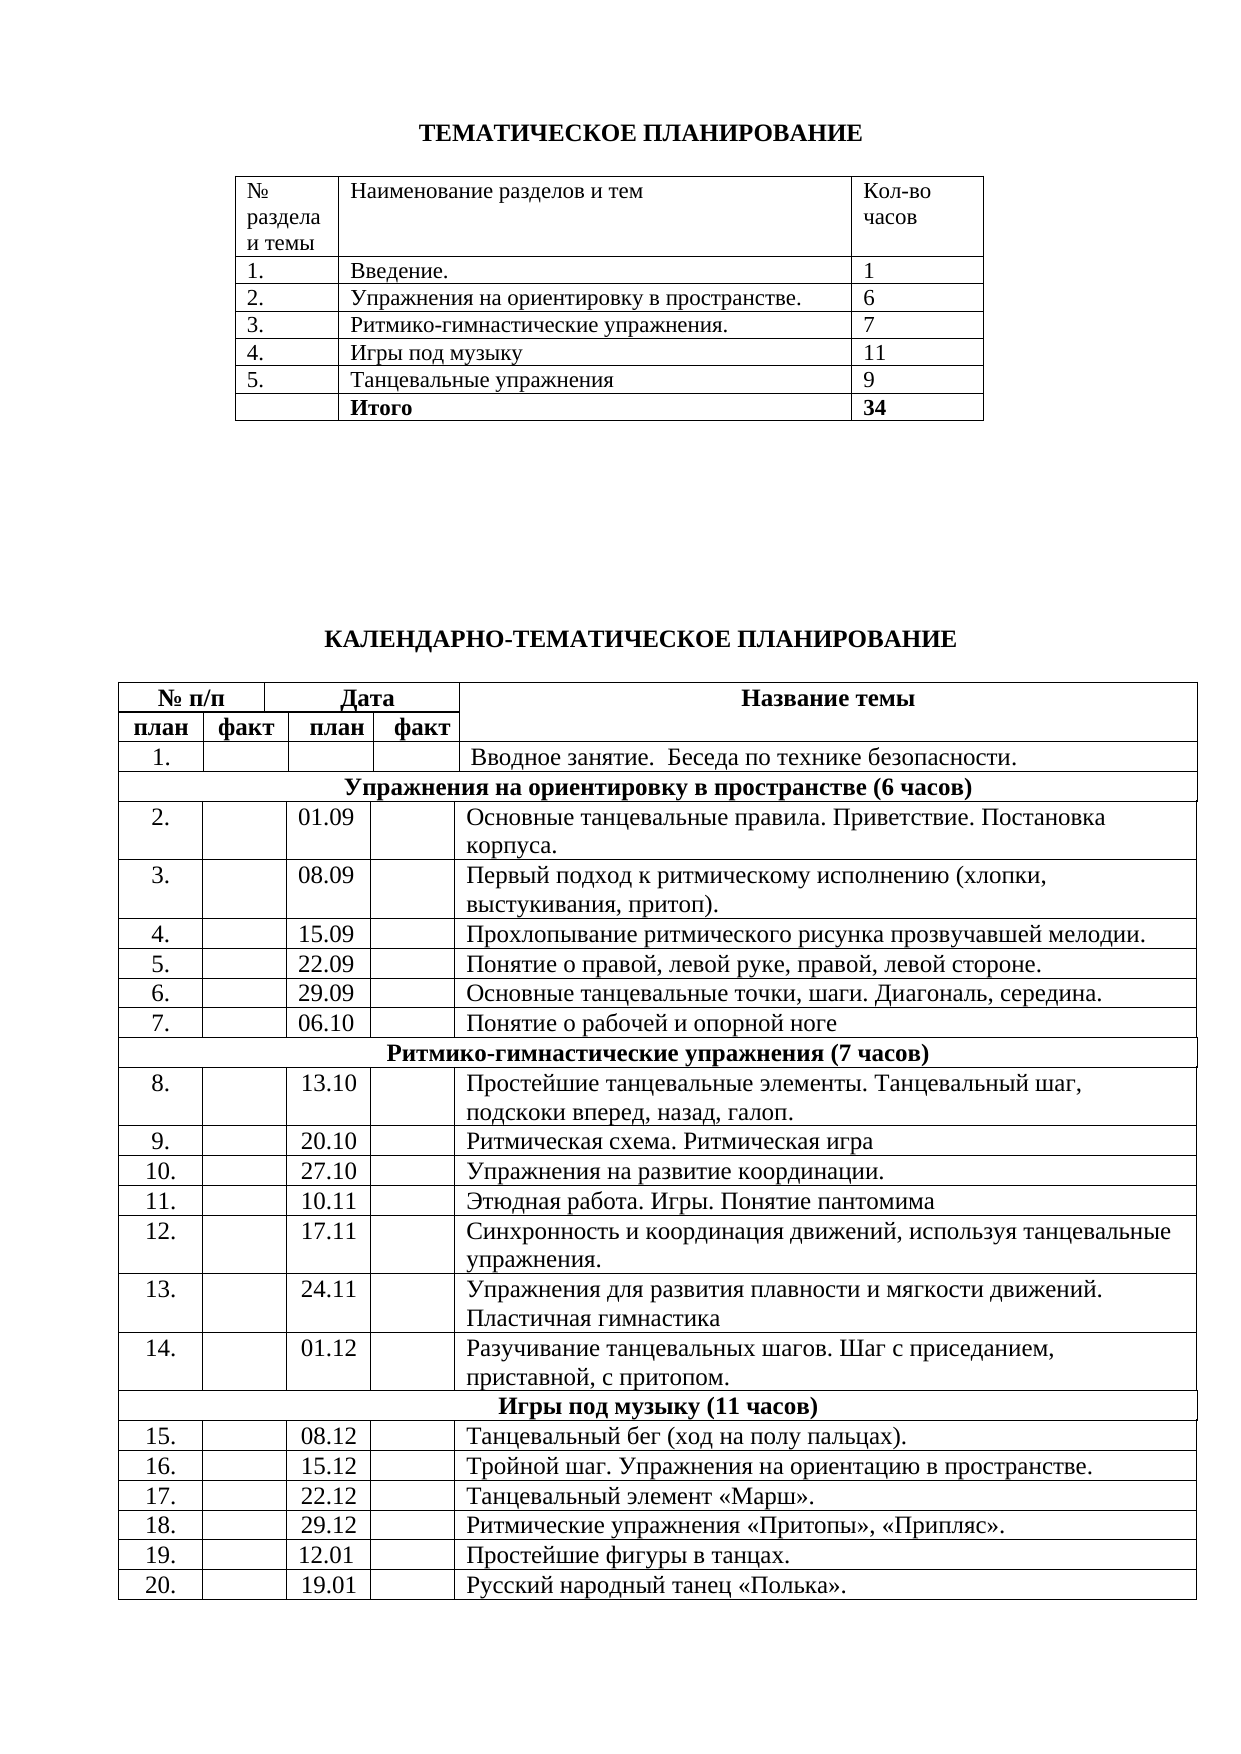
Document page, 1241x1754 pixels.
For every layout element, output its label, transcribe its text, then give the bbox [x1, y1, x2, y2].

table_cell 14. [119, 1333, 202, 1390]
table_cell план [119, 713, 203, 741]
table_cell 08.09 [287, 860, 370, 918]
table_cell 11. [119, 1186, 202, 1215]
table_cell 1 [852, 257, 983, 283]
table_cell [203, 1481, 286, 1509]
table_cell [236, 394, 338, 420]
table_cell 2. [236, 284, 338, 311]
table_cell 12. [119, 1216, 202, 1273]
table_cell [371, 979, 454, 1007]
table_cell [203, 1068, 286, 1125]
table_cell 08.12 [287, 1421, 370, 1450]
table_cell 7 [852, 312, 983, 338]
table_header № раздела и темы [236, 177, 338, 256]
table_cell 15.12 [287, 1451, 370, 1480]
table_cell [371, 1540, 454, 1569]
table_cell 27.10 [287, 1156, 370, 1185]
table_cell Этюдная работа. Игры. Понятие пантомима [455, 1186, 1196, 1215]
table_cell Понятие о рабочей и опорной ноге [455, 1008, 1196, 1037]
table_cell [371, 919, 454, 948]
text ТЕМАТИЧЕСКОЕ ПЛАНИРОВАНИЕ [130, 118, 1152, 147]
table_cell 9 [852, 366, 983, 393]
table_header Наименование разделов и тем [339, 177, 851, 256]
table_cell 34 [852, 394, 983, 420]
table_cell 11 [852, 339, 983, 365]
table_cell [203, 1540, 286, 1569]
table_cell Прохлопывание ритмического рисунка прозвучавшей мелодии. [455, 919, 1196, 948]
table_cell 9. [119, 1126, 202, 1155]
table_cell [371, 1126, 454, 1155]
table_cell 2. [119, 802, 202, 859]
table_cell Итого [339, 394, 851, 420]
table_cell 29.12 [287, 1511, 370, 1539]
table_cell 13. [119, 1274, 202, 1332]
table_cell [371, 802, 454, 859]
table_cell 15.09 [287, 919, 370, 948]
table_cell [203, 1451, 286, 1480]
table_cell 01.12 [287, 1333, 370, 1390]
table_cell 10. [119, 1156, 202, 1185]
table_cell Танцевальный бег (ход на полу пальцах). [455, 1421, 1196, 1450]
table_cell Танцевальные упражнения [339, 366, 851, 393]
table_cell Ритмико-гимнастические упражнения (7 часов) [119, 1038, 1197, 1067]
table_cell Тройной шаг. Упражнения на ориентацию в пространстве. [455, 1451, 1196, 1480]
table_cell Игры под музыку (11 часов) [119, 1391, 1197, 1420]
table_cell [371, 1451, 454, 1480]
table_cell [371, 1511, 454, 1539]
table_cell Ритмические упражнения «Притопы», «Припляс». [455, 1511, 1196, 1539]
table_cell Танцевальный элемент «Марш». [455, 1481, 1196, 1509]
table_cell Синхронность и координация движений, используя танцевальные упражнения. [455, 1216, 1196, 1273]
table_cell Понятие о правой, левой руке, правой, левой стороне. [455, 949, 1196, 977]
table_cell 4. [236, 339, 338, 365]
table_cell [203, 1421, 286, 1450]
table_cell 17.11 [287, 1216, 370, 1273]
table_cell Упражнения на ориентировку в пространстве. [339, 284, 851, 311]
table_cell 19. [119, 1540, 202, 1569]
table_cell Игры под музыку [339, 339, 851, 365]
table_cell [371, 1421, 454, 1450]
table_cell Упражнения для развития плавности и мягкости движений. Пластичная гимнастика [455, 1274, 1196, 1332]
table_cell 22.09 [287, 949, 370, 977]
table_cell [203, 860, 286, 918]
table_cell Первый подход к ритмическому исполнению (хлопки, выстукивания, притоп). [455, 860, 1196, 918]
table_header № п/п [119, 683, 264, 711]
table_cell [203, 919, 286, 948]
table_cell [371, 1068, 454, 1125]
table_cell факт [204, 713, 288, 741]
table_cell 06.10 [287, 1008, 370, 1037]
table_cell [371, 1008, 454, 1037]
table_cell 3. [236, 312, 338, 338]
table_cell [203, 1570, 286, 1599]
table_cell [203, 949, 286, 977]
table_cell [371, 1481, 454, 1509]
table_cell [203, 1511, 286, 1539]
table_cell [203, 1008, 286, 1037]
table_cell [203, 802, 286, 859]
table_cell Основные танцевальные точки, шаги. Диагональ, середина. [455, 979, 1196, 1007]
table_cell 6. [119, 979, 202, 1007]
table_cell факт [374, 713, 459, 741]
table_cell Упражнения на ориентировку в пространстве (6 часов) [119, 772, 1197, 801]
table_cell Русский народный танец «Полька». [455, 1570, 1196, 1599]
table_cell [374, 742, 459, 771]
table_cell [371, 1570, 454, 1599]
table_cell Ритмико-гимнастические упражнения. [339, 312, 851, 338]
table_cell [203, 1274, 286, 1332]
table_cell Разучивание танцевальных шагов. Шаг с приседанием, приставной, с притопом. [455, 1333, 1196, 1390]
table_cell Введение. [339, 257, 851, 283]
table_cell 1. [119, 742, 203, 771]
table_cell Основные танцевальные правила. Приветствие. Постановка корпуса. [455, 802, 1196, 859]
table_cell 4. [119, 919, 202, 948]
table_cell [371, 1216, 454, 1273]
table_cell 5. [236, 366, 338, 393]
table_cell 3. [119, 860, 202, 918]
table_cell Вводное занятие. Беседа по технике безопасности. [460, 742, 1197, 771]
table_cell 15. [119, 1421, 202, 1450]
table_cell Простейшие танцевальные элементы. Танцевальный шаг, подскоки вперед, назад, галоп. [455, 1068, 1196, 1125]
table_cell Простейшие фигуры в танцах. [455, 1540, 1196, 1569]
table_cell 7. [119, 1008, 202, 1037]
table_cell [203, 979, 286, 1007]
table_cell Упражнения на развитие координации. [455, 1156, 1196, 1185]
table_cell [203, 1333, 286, 1390]
table_cell 16. [119, 1451, 202, 1480]
table_cell 1. [236, 257, 338, 283]
table_cell 20.10 [287, 1126, 370, 1155]
table_cell план [289, 713, 373, 741]
table_cell 19.01 [287, 1570, 370, 1599]
table_cell [371, 860, 454, 918]
table_cell 13.10 [287, 1068, 370, 1125]
table_header Кол-во часов [852, 177, 983, 256]
table_cell [289, 742, 373, 771]
table_cell [371, 949, 454, 977]
table_cell [203, 1186, 286, 1215]
table_cell 17. [119, 1481, 202, 1509]
table_cell 10.11 [287, 1186, 370, 1215]
table_cell [203, 1126, 286, 1155]
table_header Название темы [460, 683, 1197, 741]
table_cell 24.11 [287, 1274, 370, 1332]
table_cell [371, 1186, 454, 1215]
table_cell 6 [852, 284, 983, 311]
table_cell 01.09 [287, 802, 370, 859]
table_cell [203, 1216, 286, 1273]
table_cell 12.01 [287, 1540, 370, 1569]
table_cell 8. [119, 1068, 202, 1125]
table_cell 22.12 [287, 1481, 370, 1509]
text КАЛЕНДАРНО-ТЕМАТИЧЕСКОЕ ПЛАНИРОВАНИЕ [130, 624, 1152, 653]
table_cell Ритмическая схема. Ритмическая игра [455, 1126, 1196, 1155]
table_cell [371, 1274, 454, 1332]
table_header Дата [265, 683, 459, 711]
table_cell [371, 1333, 454, 1390]
table_cell 20. [119, 1570, 202, 1599]
table_cell 29.09 [287, 979, 370, 1007]
table_cell [204, 742, 288, 771]
table_cell 5. [119, 949, 202, 977]
table_cell [203, 1156, 286, 1185]
table_cell 18. [119, 1511, 202, 1539]
table_cell [371, 1156, 454, 1185]
